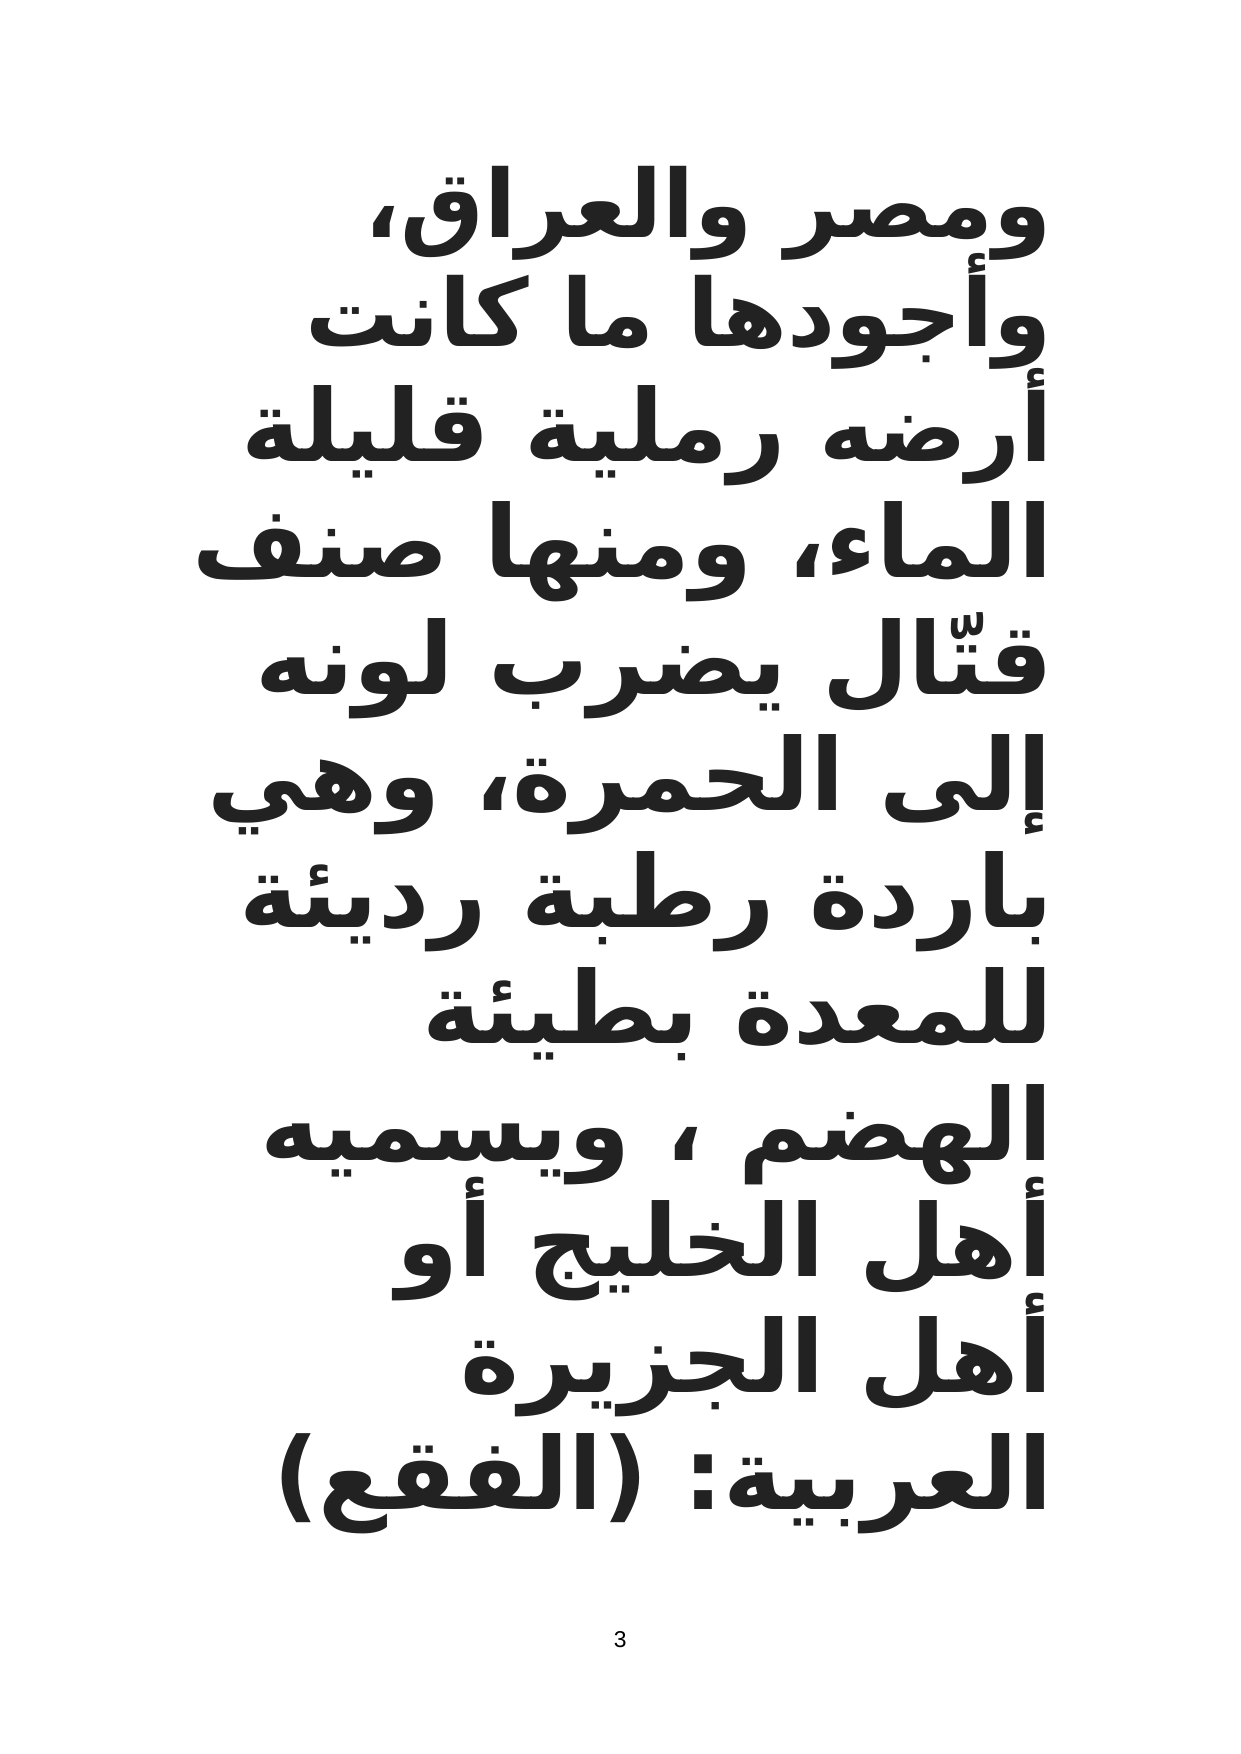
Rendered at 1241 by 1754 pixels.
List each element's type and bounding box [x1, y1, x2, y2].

text [187, 150, 1053, 1533]
